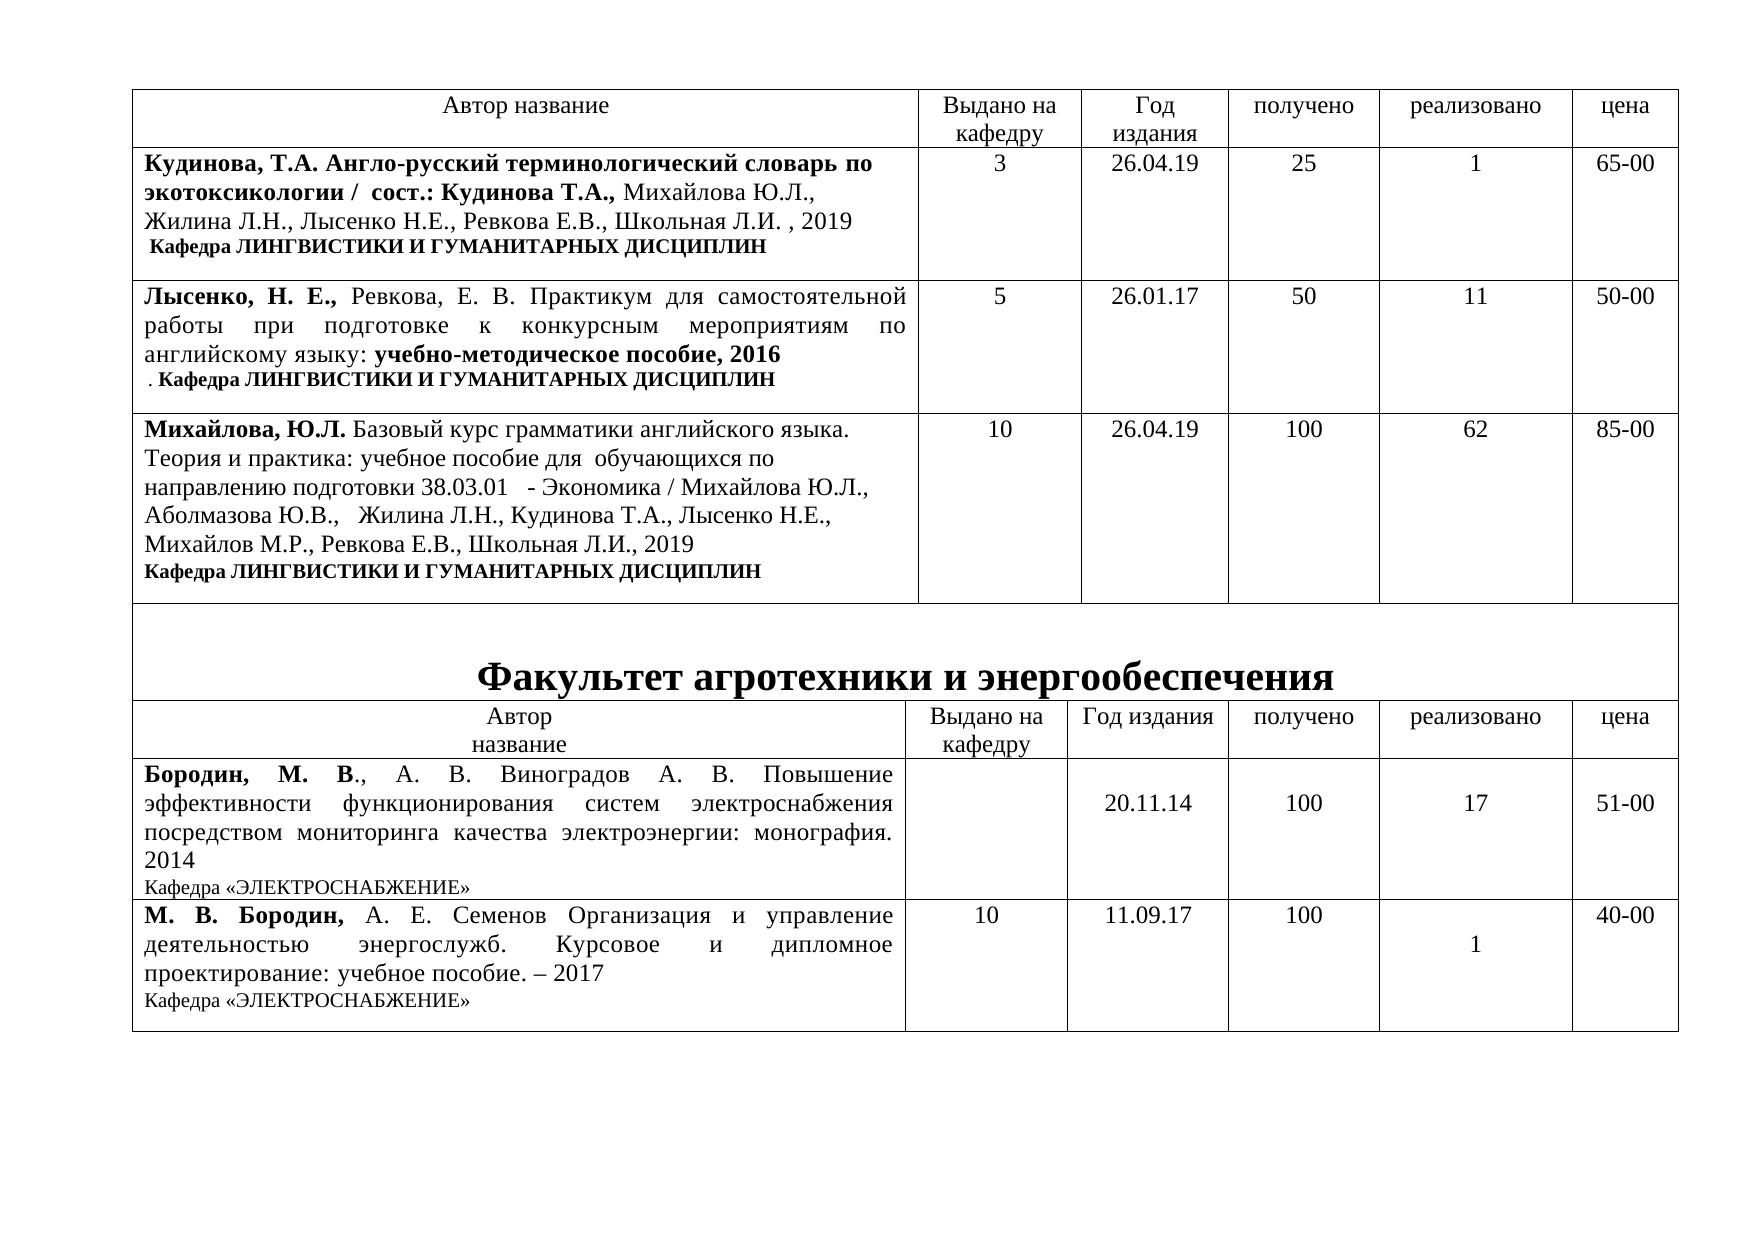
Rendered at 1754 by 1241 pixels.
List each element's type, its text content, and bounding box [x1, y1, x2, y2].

table_cell 85-00 [1573, 414, 1678, 603]
table_cell Автор название [133, 90, 918, 147]
table_cell 25 [1229, 148, 1379, 280]
table_cell реализовано [1380, 701, 1572, 758]
table_cell Михайлова, Ю.Л. Базовый курс грамматики английского языка. Теория и практика: учебное пособие для обучающихся по направлению подготовки 38.03.01 - Экономика / Михайлова Ю.Л., Аболмазова Ю.В., Жилина Л.Н., Кудинова Т.А., Лысенко Н.Е., Михайлов М.Р., Ревкова Е.В., Школьная Л.И., 2019 Кафедра ЛИНГВИСТИКИ И ГУМАНИТАРНЫХ ДИСЦИПЛИН [133, 414, 918, 603]
table_cell 1 [1380, 148, 1572, 280]
table_cell 50-00 [1573, 281, 1678, 413]
table_cell 26.01.17 [1082, 281, 1228, 413]
table_cell М. В. Бородин, А. Е. Семенов Организация и управление деятельностью энергослужб. Курсовое и дипломное проектирование: учебное пособие. – 2017 Кафедра «ЭЛЕКТРОСНАБЖЕНИЕ» [133, 900, 905, 1031]
table_cell Автор название [133, 701, 905, 758]
table_cell цена [1573, 90, 1678, 147]
table_cell 100 [1229, 414, 1379, 603]
table_cell 100 [1229, 759, 1379, 899]
table_cell получено [1229, 90, 1379, 147]
table_cell 50 [1229, 281, 1379, 413]
table_cell 65-00 [1573, 148, 1678, 280]
table_cell цена [1573, 701, 1678, 758]
table_cell 10 [906, 900, 1067, 1031]
table_cell реализовано [1380, 90, 1572, 147]
table_cell получено [1229, 701, 1379, 758]
table_cell 100 [1229, 900, 1379, 1031]
table_cell Кудинова, Т.А. Англо-русский терминологический словарь по экотоксикологии / сост.: Кудинова Т.А., Михайлова Ю.Л., Жилина Л.Н., Лысенко Н.Е., Ревкова Е.В., Школьная Л.И. , 2019 Кафедра ЛИНГВИСТИКИ И ГУМАНИТАРНЫХ ДИСЦИПЛИН [133, 148, 918, 280]
table_cell 5 [919, 281, 1081, 413]
table_cell Выдано на кафедру [919, 90, 1081, 147]
table_cell Год издания [1068, 701, 1228, 758]
table_cell Год издания [1082, 90, 1228, 147]
table_cell [906, 759, 1067, 899]
table_cell Бородин, М. В., А. В. Виноградов А. В. Повышение эффективности функционирования систем электроснабжения посредством мониторинга качества электроэнергии: монография. 2014 Кафедра «ЭЛЕКТРОСНАБЖЕНИЕ» [133, 759, 905, 899]
table_cell 40-00 [1573, 900, 1678, 1031]
table_cell 1 [1380, 900, 1572, 1031]
table_cell 11 [1380, 281, 1572, 413]
table_cell 20.11.14 [1068, 759, 1228, 899]
table_cell Факультет агротехники и энергообеспечения [133, 604, 1678, 700]
table_cell 62 [1380, 414, 1572, 603]
table_cell Выдано на кафедру [906, 701, 1067, 758]
table_cell 51-00 [1573, 759, 1678, 899]
table_cell 11.09.17 [1068, 900, 1228, 1031]
table_cell Лысенко, Н. Е., Ревкова, Е. В. Практикум для самостоятельной работы при подготовке к конкурсным мероприятиям по английскому языку: учебно-методическое пособие, 2016 . Кафедра ЛИНГВИСТИКИ И ГУМАНИТАРНЫХ ДИСЦИПЛИН [133, 281, 918, 413]
table_cell 17 [1380, 759, 1572, 899]
table_cell 26.04.19 [1082, 148, 1228, 280]
table_cell 10 [919, 414, 1081, 603]
table_cell 3 [919, 148, 1081, 280]
table_cell 26.04.19 [1082, 414, 1228, 603]
